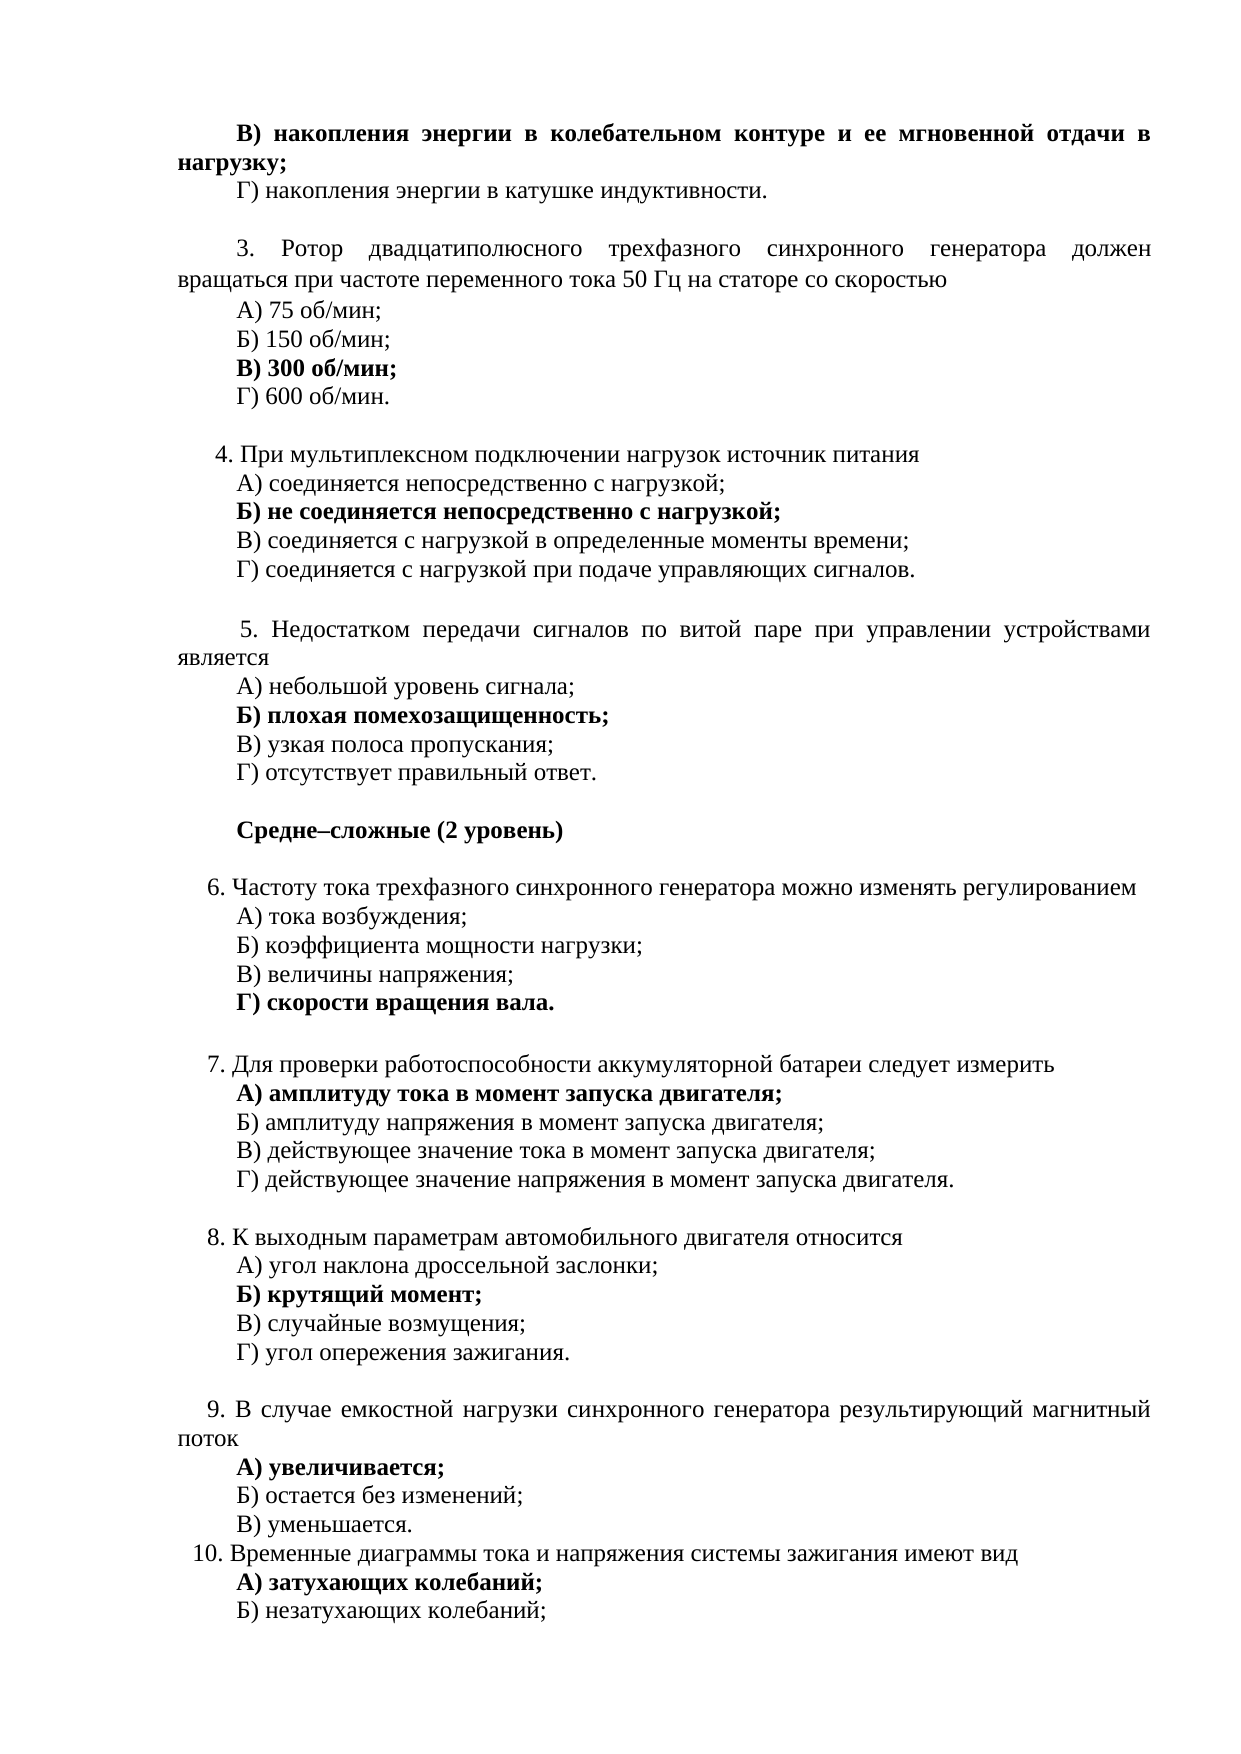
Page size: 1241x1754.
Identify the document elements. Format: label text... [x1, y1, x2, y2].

text Средне–сложные (2 уровень) [177, 815, 1152, 844]
text А) увеличивается; [177, 1452, 1152, 1480]
text Б) крутящий момент; [177, 1279, 1152, 1308]
text А) соединяется непосредственно с нагрузкой; [177, 468, 1152, 496]
text Г) накопления энергии в катушке индуктивности. [177, 176, 1152, 204]
text Б) коэффициента мощности нагрузки; [177, 930, 1152, 959]
text Б) остается без изменений; [177, 1480, 1152, 1509]
text В) уменьшается. [177, 1509, 1152, 1538]
text 7. Для проверки работоспособности аккумуляторной батареи следует измерить [177, 1049, 1152, 1078]
text Г) 600 об/мин. [177, 381, 1152, 410]
text Б) амплитуду напряжения в момент запуска двигателя; [177, 1107, 1152, 1135]
text В) соединяется с нагрузкой в определенные моменты времени; [177, 525, 1152, 554]
text Г) скорости вращения вала. [177, 987, 1152, 1016]
text Б) незатухающих колебаний; [177, 1595, 1152, 1624]
text Г) угол опережения зажигания. [177, 1337, 1152, 1365]
text А) 75 об/мин; [177, 295, 1152, 324]
text В) действующее значение тока в момент запуска двигателя; [177, 1135, 1152, 1164]
text А) небольшой уровень сигнала; [177, 671, 1152, 700]
text В) узкая полоса пропускания; [177, 729, 1152, 757]
text В) накопления энергии в колебательном контуре и ее мгновенной отдачи в нагрузку; [177, 118, 1152, 176]
text В) величины напряжения; [177, 959, 1152, 987]
text В) случайные возмущения; [177, 1308, 1152, 1337]
text Г) отсутствует правильный ответ. [177, 757, 1152, 786]
text А) тока возбуждения; [177, 901, 1152, 930]
text 3. Ротор двадцатиполюсного трехфазного синхронного генератора должен вращаться при частоте переменного тока 50 Гц на статоре со скоростью [177, 233, 1152, 293]
text Б) не соединяется непосредственно с нагрузкой; [177, 496, 1152, 525]
text А) затухающих колебаний; [177, 1567, 1152, 1595]
text Г) действующее значение напряжения в момент запуска двигателя. [177, 1164, 1152, 1193]
text 6. Частоту тока трехфазного синхронного генератора можно изменять регулированием [207, 872, 1152, 901]
text Г) соединяется с нагрузкой при подаче управляющих сигналов. [177, 554, 1152, 583]
text А) угол наклона дроссельной заслонки; [177, 1250, 1152, 1279]
text Б) 150 об/мин; [177, 324, 1152, 353]
text 8. К выходным параметрам автомобильного двигателя относится [177, 1222, 1152, 1250]
text 10. Временные диаграммы тока и напряжения системы зажигания имеют вид [192, 1538, 1152, 1567]
text Б) плохая помехозащищенность; [177, 700, 1152, 729]
text В) 300 об/мин; [177, 353, 1152, 381]
text 5. Недостатком передачи сигналов по витой паре при управлении устройствами является [177, 614, 1152, 671]
text 4. При мультиплексном подключении нагрузок источник питания [177, 439, 1152, 468]
text 9. В случае емкостной нагрузки синхронного генератора результирующий магнитный поток [177, 1394, 1152, 1452]
text А) амплитуду тока в момент запуска двигателя; [177, 1078, 1152, 1107]
